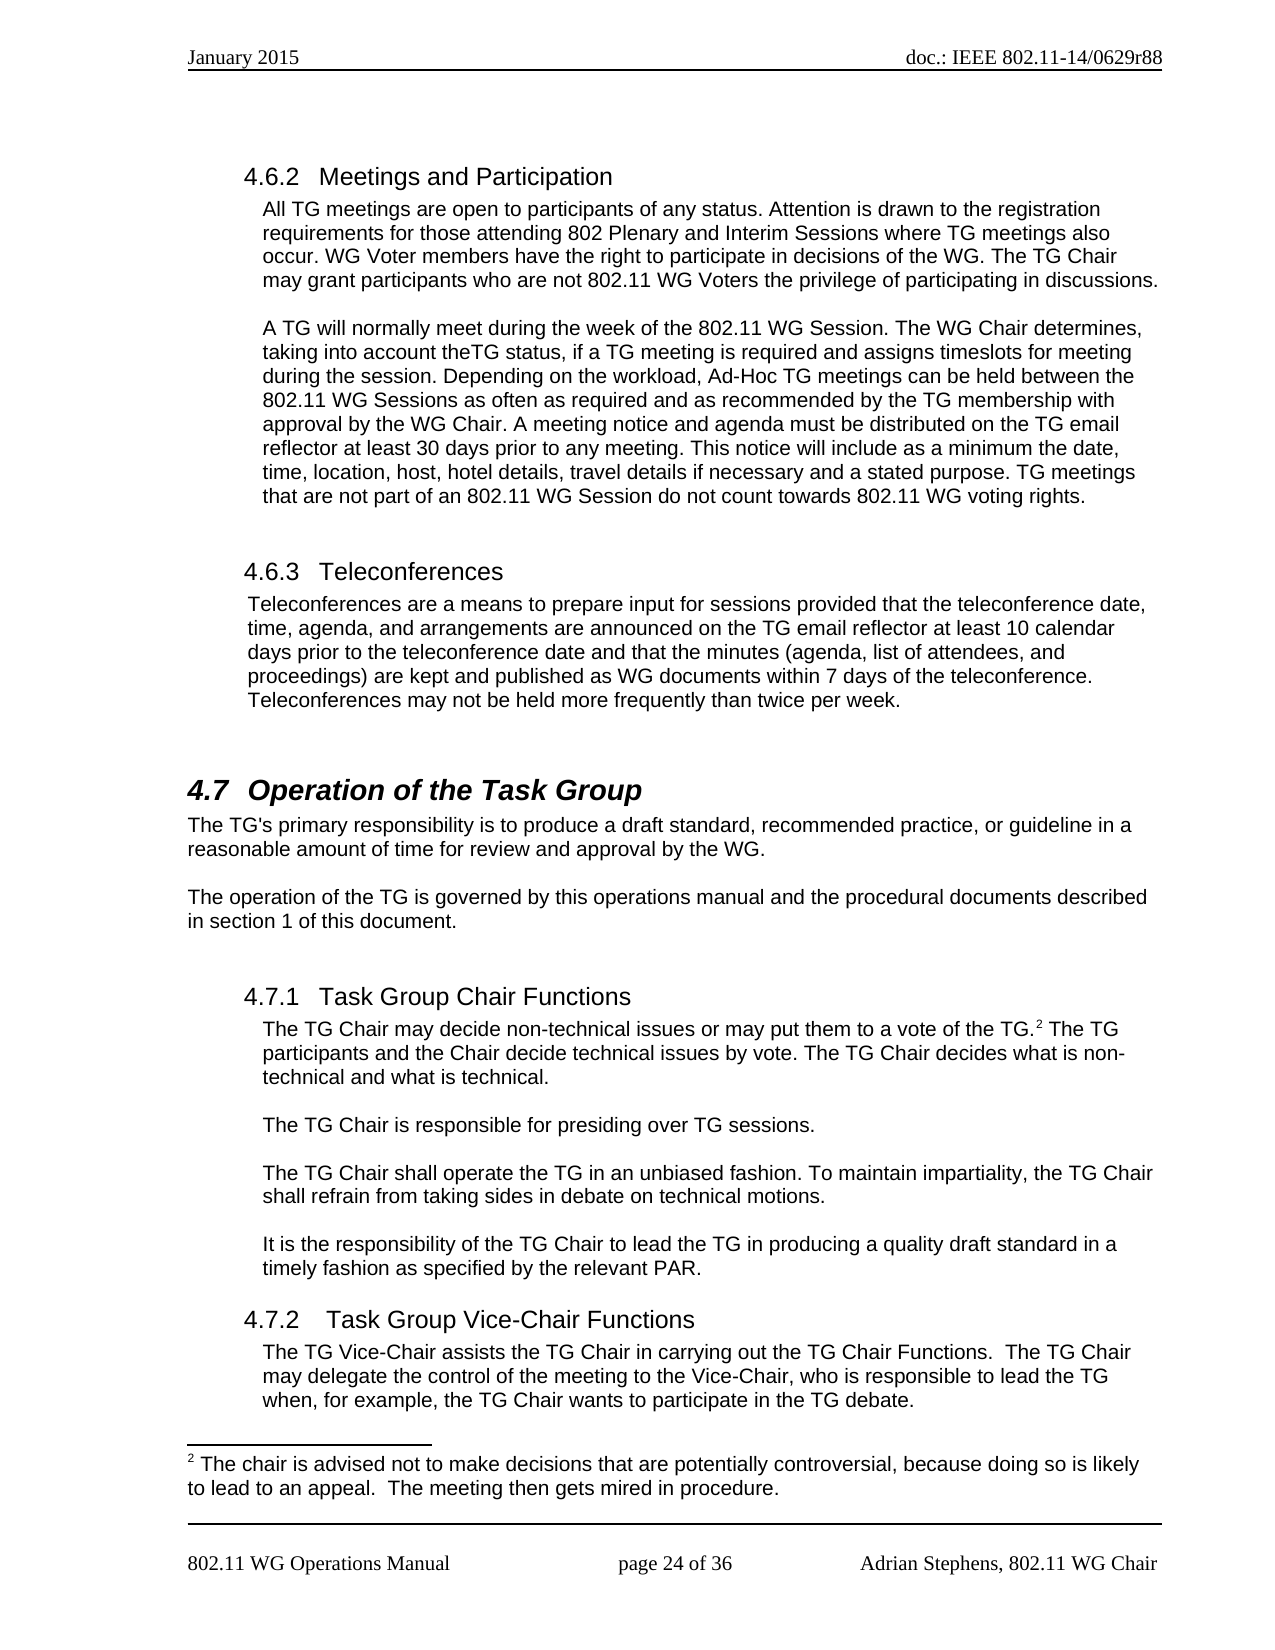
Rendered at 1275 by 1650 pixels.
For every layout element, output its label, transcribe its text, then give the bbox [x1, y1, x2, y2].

text Teleconferences are a means to prepare input for sessions provided that the teleconference date, time, agenda, and arrangements are announced on the TG email reflector at least 10 calendar days prior to the teleconference date and that the minutes (agenda, list of attendees, and proceedings) are kept and published as WG documents within 7 days of the teleconference. Teleconferences may not be held more frequently than twice per week. [247, 592, 1162, 712]
text The TG Chair is responsible for presiding over TG sessions. [262, 1112, 1162, 1136]
text The TG's primary responsibility is to produce a draft standard, recommended practice, or guideline in a reasonable amount of time for review and approval by the WG. [187, 813, 1162, 861]
text It is the responsibility of the TG Chair to lead the TG in producing a quality draft standard in a timely fashion as specified by the relevant PAR. [262, 1232, 1162, 1280]
text A TG will normally meet during the week of the 802.11 WG Session. The WG Chair determines, taking into account theTG status, if a TG meeting is required and assigns timeslots for meeting during the session. Depending on the workload, Ad-Hoc TG meetings can be held between the 802.11 WG Sessions as often as required and as recommended by the TG membership with approval by the WG Chair. A meeting notice and agenda must be distributed on the TG email reflector at least 30 days prior to any meeting. This notice will include as a minimum the date, time, location, host, hotel details, travel details if necessary and a stated purpose. TG meetings that are not part of an 802.11 WG Session do not count towards 802.11 WG voting rights. [262, 316, 1162, 508]
subtitle Meetings and Participation [244, 161, 1162, 190]
text The TG Vice-Chair assists the TG Chair in carrying out the TG Chair Functions. The TG Chair may delegate the control of the meeting to the Vice-Chair, who is responsible to lead the TG when, for example, the TG Chair wants to participate in the TG debate. [262, 1340, 1162, 1412]
text The TG Chair shall operate the TG in an unbiased fashion. To maintain impartiality, the TG Chair shall refrain from taking sides in debate on technical motions. [262, 1160, 1162, 1208]
subtitle Task Group Chair Functions [244, 982, 1162, 1010]
subtitle Teleconferences [244, 557, 1162, 586]
text The TG Chair may decide non-technical issues or may put them to a vote of the TG. The TG participants and the Chair decide technical issues by vote. The TG Chair decides what is non-technical and what is technical. [262, 1017, 1162, 1088]
subtitle Operation of the Task Group [187, 773, 1162, 807]
subtitle Task Group Vice-Chair Functions [244, 1305, 1162, 1334]
text The operation of the TG is governed by this operations manual and the procedural documents described in section 1 of this document. [187, 885, 1162, 933]
text All TG meetings are open to participants of any status. Attention is drawn to the registration requirements for those attending 802 Plenary and Interim Sessions where TG meetings also occur. WG Voter members have the right to participate in decisions of the WG. The TG Chair may grant participants who are not 802.11 WG Voters the privilege of participating in discussions. [262, 196, 1162, 292]
